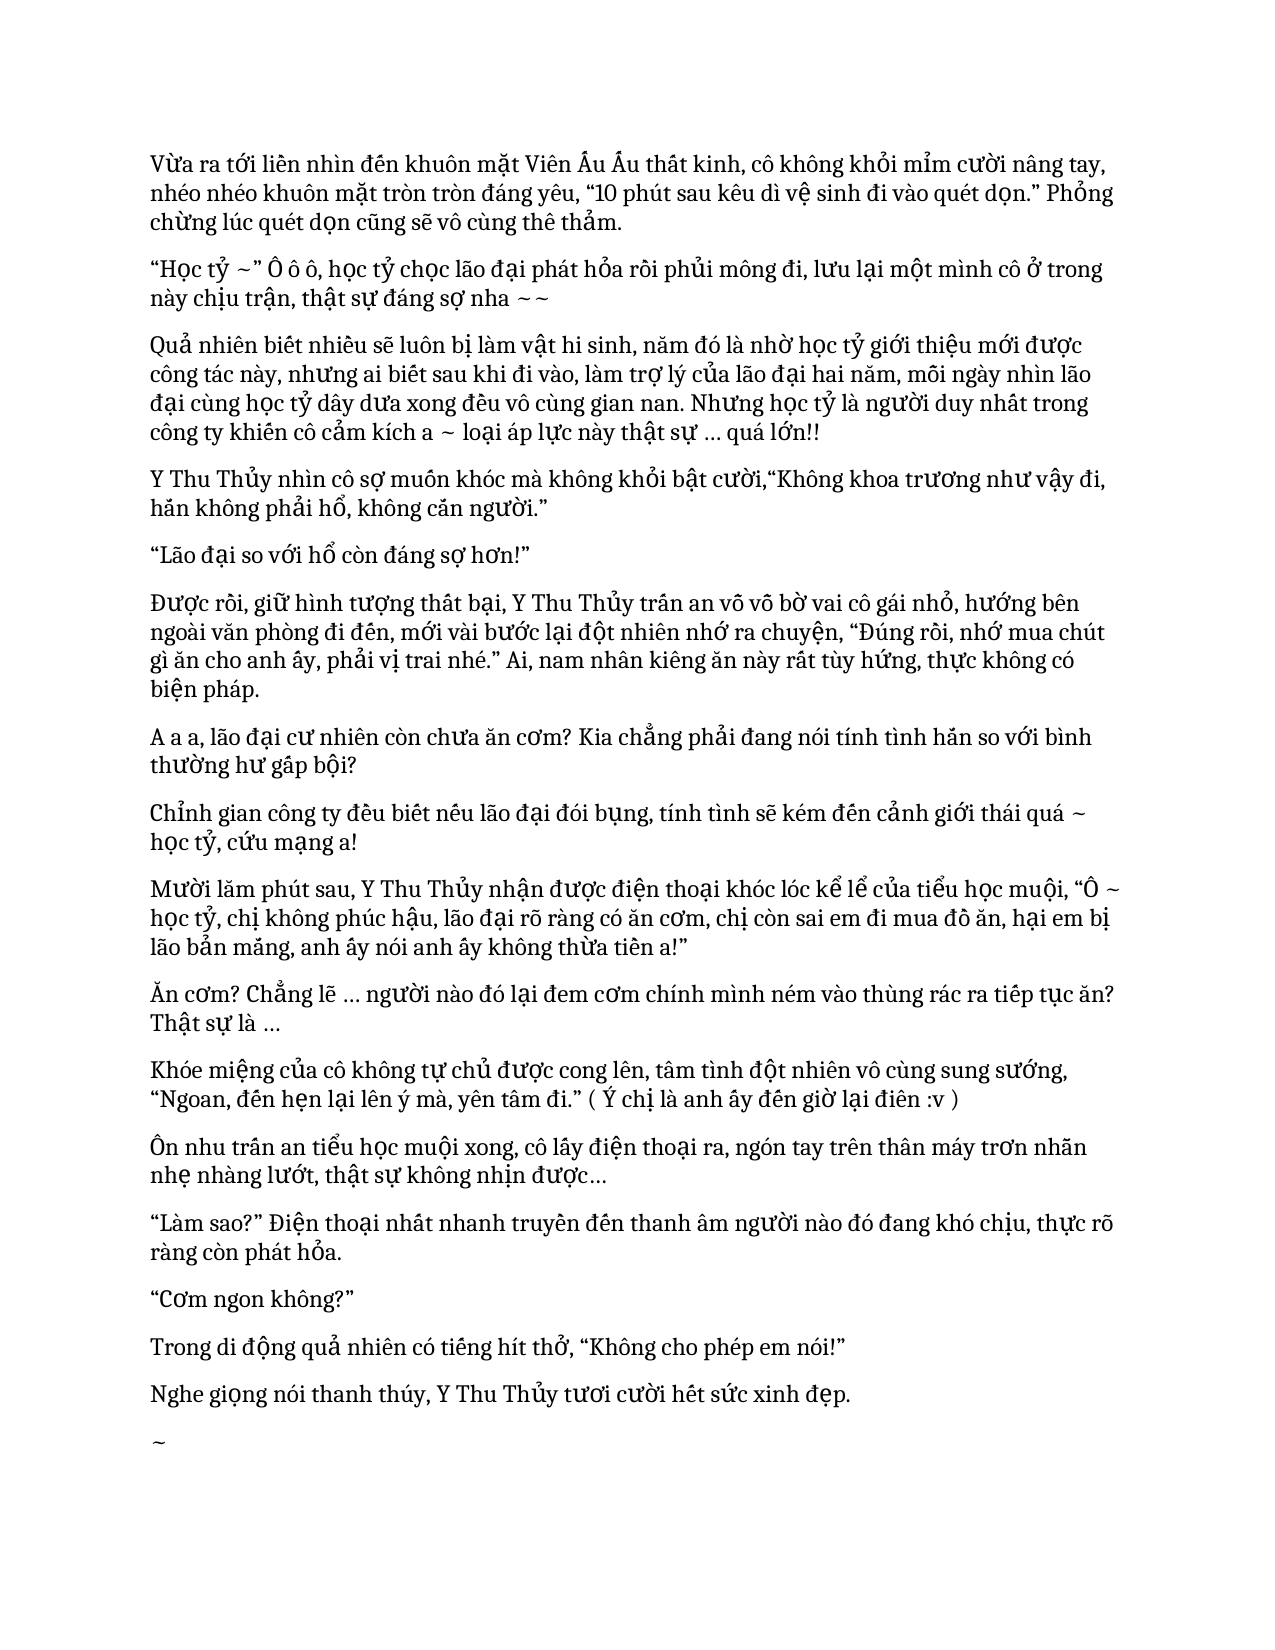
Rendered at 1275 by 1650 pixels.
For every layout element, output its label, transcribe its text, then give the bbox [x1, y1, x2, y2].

text “Lão đại so với hổ còn đáng sợ hơn!” [150, 541, 1125, 570]
text Ôn nhu trấn an tiểu học muội xong, cô lấy điện thoại ra, ngón tay trên thân máy trơn nhẵn nhẹ nhàng lướt, thật sự không nhịn được… [150, 1132, 1125, 1190]
text “Học tỷ ~” Ô ô ô, học tỷ chọc lão đại phát hỏa rồi phủi mông đi, lưu lại một mình cô ở trong này chịu trận, thật sự đáng sợ nha ~~ [150, 255, 1125, 312]
text Khóe miệng của cô không tự chủ được cong lên, tâm tình đột nhiên vô cùng sung sướng, “Ngoan, đến hẹn lại lên ý mà, yên tâm đi.” ( Ý chị là anh ấy đến giờ lại điên :v ) [150, 1056, 1125, 1114]
text Mười lăm phút sau, Y Thu Thủy nhận được điện thoại khóc lóc kể lể của tiểu học muội, “Ô ~ học tỷ, chị không phúc hậu, lão đại rõ ràng có ăn cơm, chị còn sai em đi mua đồ ăn, hại em bị lão bản mắng, anh ấy nói anh ấy không thừa tiền a!” [150, 875, 1125, 961]
text A a a, lão đại cư nhiên còn chưa ăn cơm? Kia chẳng phải đang nói tính tình hắn so với bình thường hư gấp bội? [150, 722, 1125, 780]
text Nghe giọng nói thanh thúy, Y Thu Thủy tươi cười hết sức xinh đẹp. [150, 1380, 1125, 1409]
text Vừa ra tới liền nhìn đến khuôn mặt Viên Ấu Ấu thất kinh, cô không khỏi mỉm cười nâng tay, nhéo nhéo khuôn mặt tròn tròn đáng yêu, “10 phút sau kêu dì vệ sinh đi vào quét dọn.” Phỏng chừng lúc quét dọn cũng sẽ vô cùng thê thảm. [150, 150, 1125, 236]
text “Làm sao?” Điện thoại nhất nhanh truyền đến thanh âm người nào đó đang khó chịu, thực rõ ràng còn phát hỏa. [150, 1209, 1125, 1266]
text ~ [150, 1427, 1125, 1456]
text Trong di động quả nhiên có tiếng hít thở, “Không cho phép em nói!” [150, 1332, 1125, 1361]
text Y Thu Thủy nhìn cô sợ muốn khóc mà không khỏi bật cười,“Không khoa trương như vậy đi, hắn không phải hổ, không cắn người.” [150, 465, 1125, 522]
text “Cơm ngon không?” [150, 1285, 1125, 1314]
text Được rồi, giữ hình tượng thất bại, Y Thu Thủy trấn an vỗ vỗ bờ vai cô gái nhỏ, hướng bên ngoài văn phòng đi đến, mới vài bước lại đột nhiên nhớ ra chuyện, “Đúng rồi, nhớ mua chút gì ăn cho anh ấy, phải vị trai nhé.” Ai, nam nhân kiêng ăn này rất tùy hứng, thực không có biện pháp. [150, 589, 1125, 704]
text Ăn cơm? Chẳng lẽ … người nào đó lại đem cơm chính mình ném vào thùng rác ra tiếp tục ăn? Thật sự là … [150, 980, 1125, 1037]
text Quả nhiên biết nhiều sẽ luôn bị làm vật hi sinh, năm đó là nhờ học tỷ giới thiệu mới được công tác này, nhưng ai biết sau khi đi vào, làm trợ lý của lão đại hai năm, mỗi ngày nhìn lão đại cùng học tỷ dây dưa xong đều vô cùng gian nan. Nhưng học tỷ là người duy nhất trong công ty khiến cô cảm kích a ~ loại áp lực này thật sự … quá lớn!! [150, 331, 1125, 446]
text Chỉnh gian công ty đều biết nếu lão đại đói bụng, tính tình sẽ kém đến cảnh giới thái quá ~ học tỷ, cứu mạng a! [150, 799, 1125, 856]
